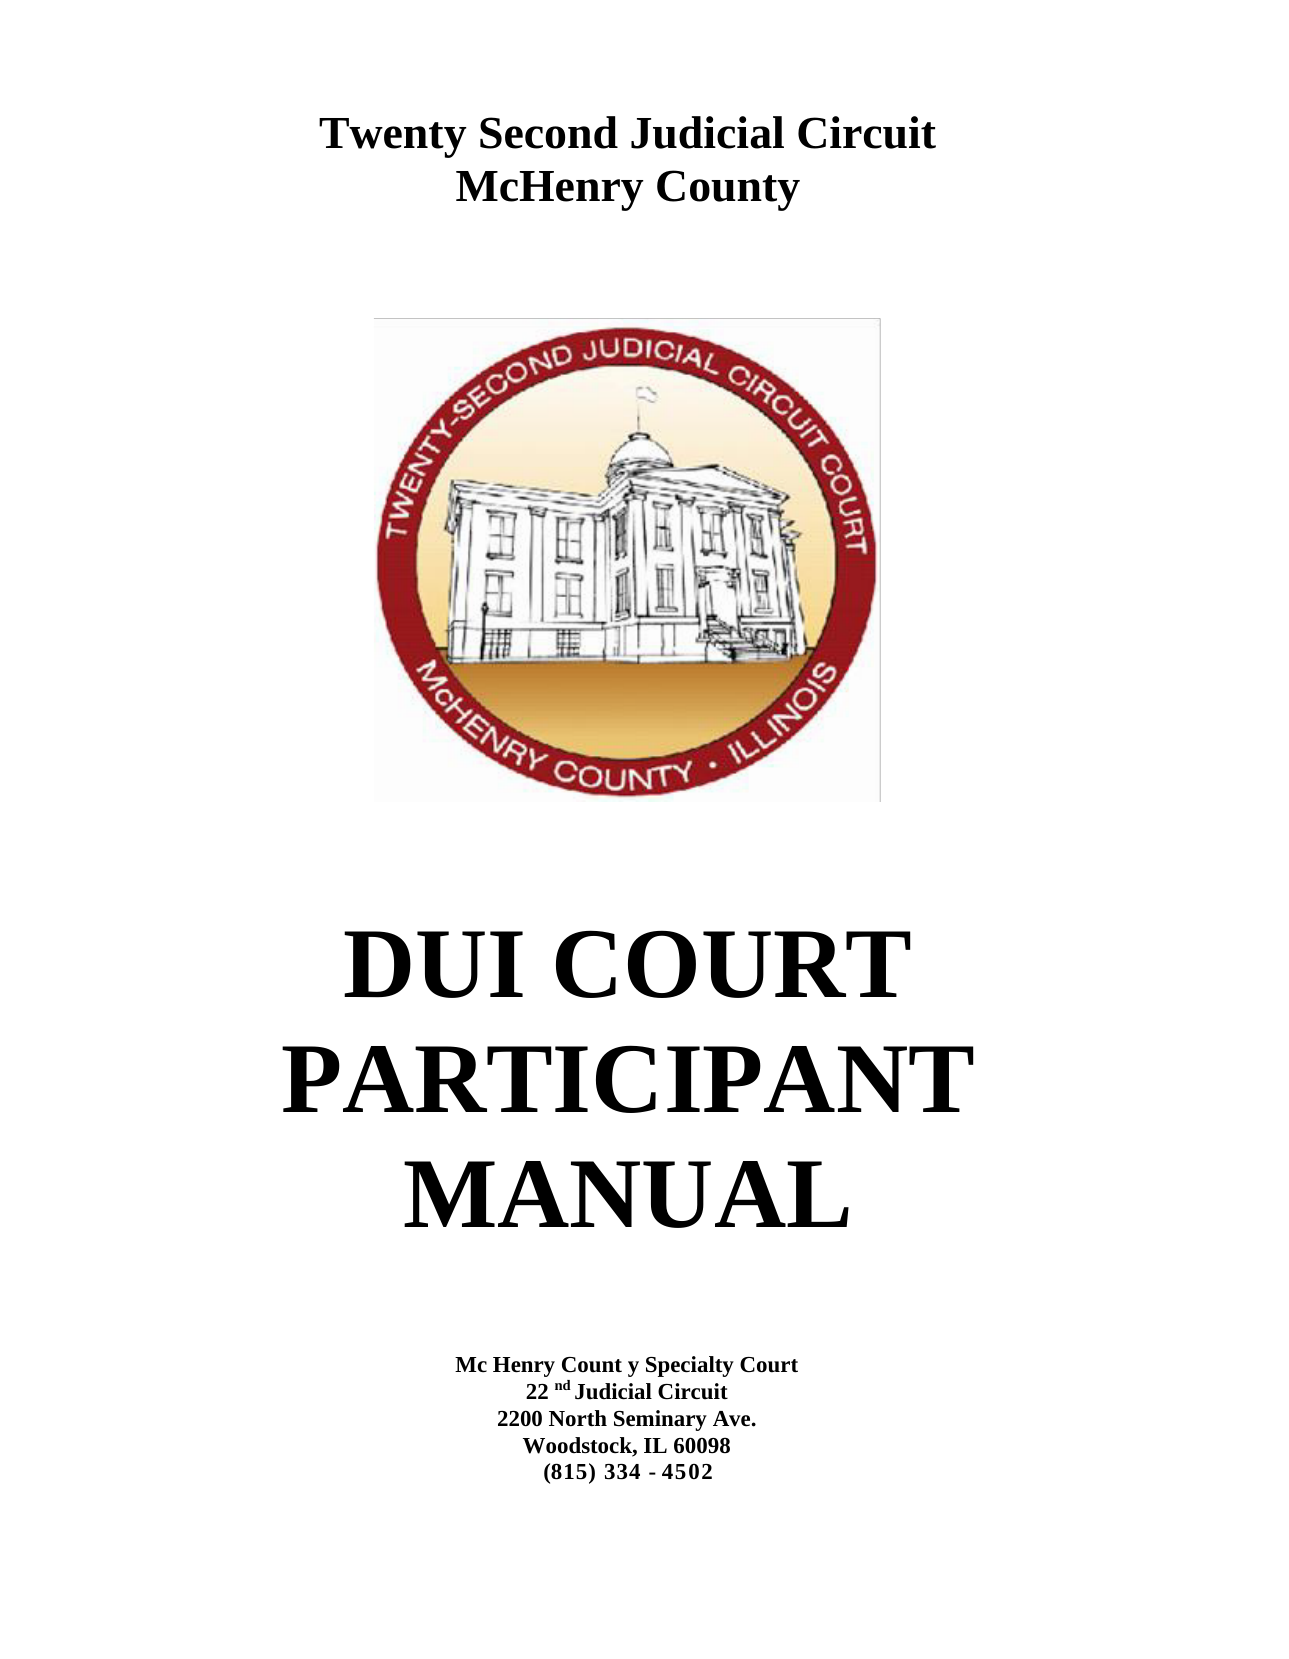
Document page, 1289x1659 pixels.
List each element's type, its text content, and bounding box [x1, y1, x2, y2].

text (815) 334 - 4502 [433, 1458, 823, 1485]
text Mc Henry Count y Specialty Court [433, 1352, 820, 1378]
picture [373, 317, 882, 802]
text 2200 North Seminary Ave. [433, 1405, 820, 1432]
text Twenty Second Judicial Circuit McHenry County [319, 106, 1123, 211]
text Woodstock, IL 60098 [433, 1432, 820, 1458]
text DUI COURT PARTICIPANT MANUAL [280, 904, 975, 1249]
text 22 nd Judicial Circuit [433, 1378, 820, 1405]
